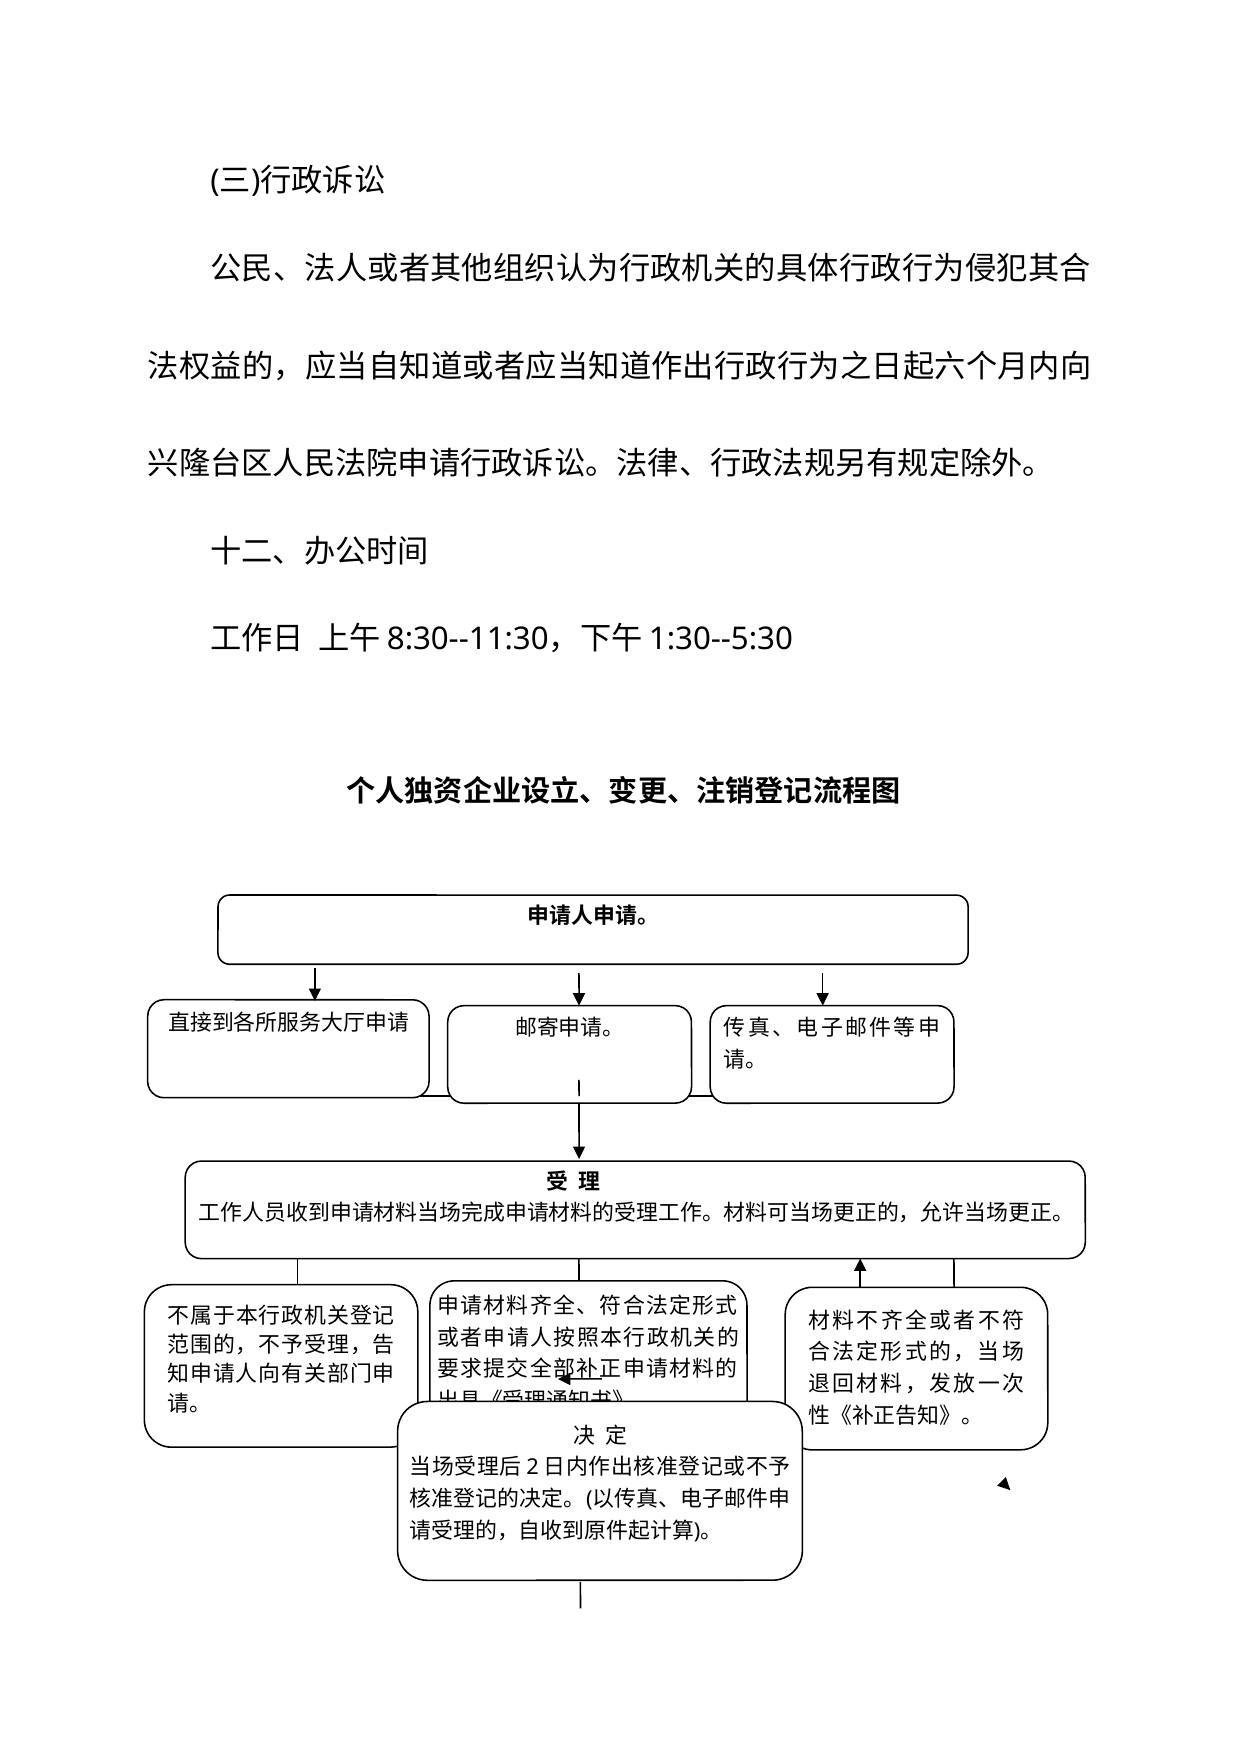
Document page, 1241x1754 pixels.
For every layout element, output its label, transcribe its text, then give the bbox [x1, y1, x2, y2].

text 十二、办公时间 [148, 516, 1092, 581]
text 公民、法人或者其他组织认为行政机关的具体行政行为侵犯其合法权益的，应当自知道或者应当知道作出行政行为之日起六个月内向兴隆台区人民法院申请行政诉讼。法律、行政法规另有规定除外。 [148, 233, 1092, 493]
text (三)行政诉讼 [148, 146, 1092, 211]
text 个人独资企业设立、变更、注销登记流程图 [148, 756, 1092, 821]
text 工作日 上午8:30--11:30，下午1:30--5:30 [148, 604, 1092, 669]
